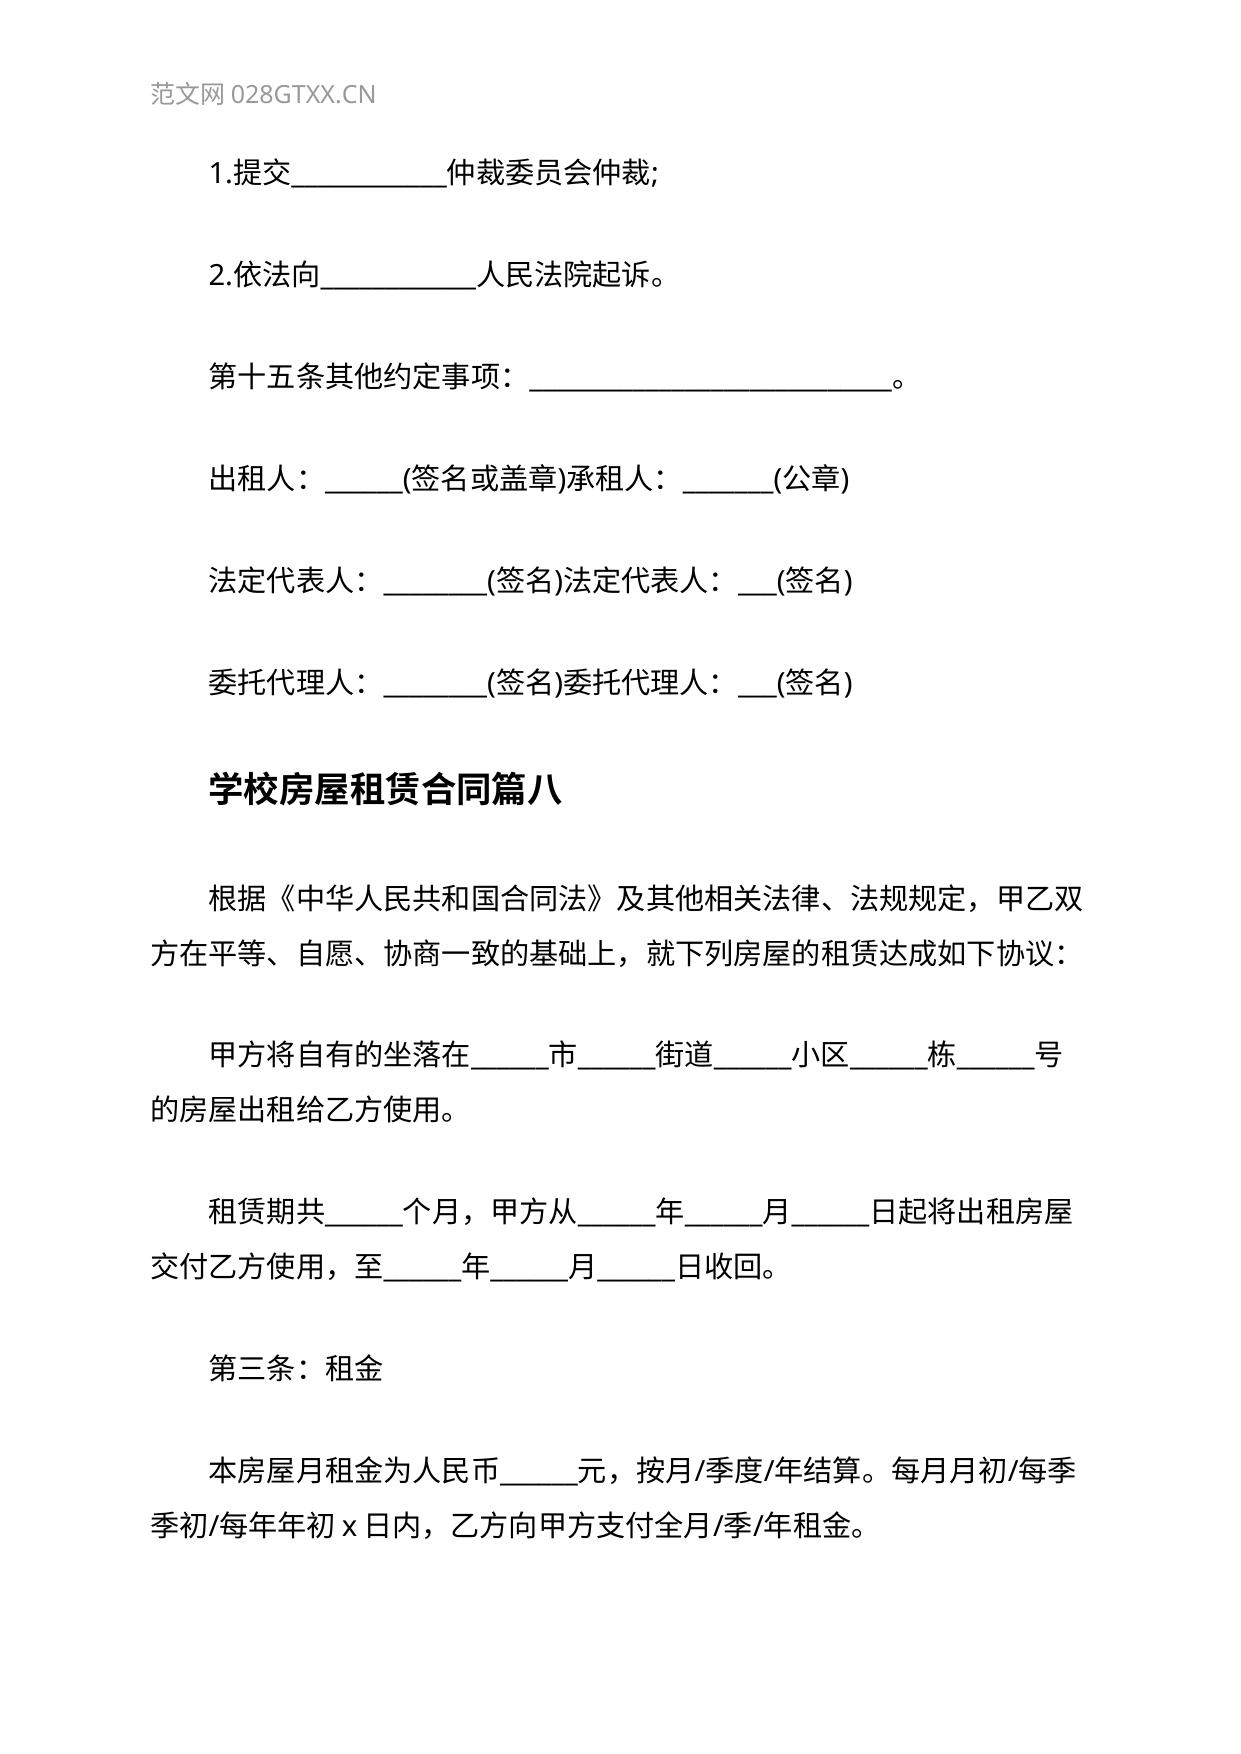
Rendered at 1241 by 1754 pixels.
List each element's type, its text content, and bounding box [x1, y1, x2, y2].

text 第三条：租金 [150, 1346, 1090, 1388]
text 学校房屋租赁合同篇八 [150, 762, 1090, 813]
text 2.依法向____________人民法院起诉。 [150, 252, 1090, 294]
text 甲方将自有的坐落在______市______街道______小区______栋______号的房屋出租给乙方使用。 [150, 1032, 1090, 1129]
text 根据《中华人民共和国合同法》及其他相关法律、法规规定，甲乙双方在平等、自愿、协商一致的基础上，就下列房屋的租赁达成如下协议： [150, 875, 1090, 972]
text 第十五条其他约定事项：____________________________。 [150, 354, 1090, 396]
text 本房屋月租金为人民币______元，按月/季度/年结算。每月月初/每季季初/每年年初x日内，乙方向甲方支付全月/季/年租金。 [150, 1447, 1090, 1545]
text 法定代表人：________(签名)法定代表人：___(签名) [150, 558, 1090, 600]
text 出租人：______(签名或盖章)承租人：_______(公章) [150, 456, 1090, 498]
text 租赁期共______个月，甲方从______年______月______日起将出租房屋交付乙方使用，至______年______月______日收回。 [150, 1189, 1090, 1286]
text 委托代理人：________(签名)委托代理人：___(签名) [150, 660, 1090, 702]
text 1.提交____________仲裁委员会仲裁; [150, 150, 1090, 192]
